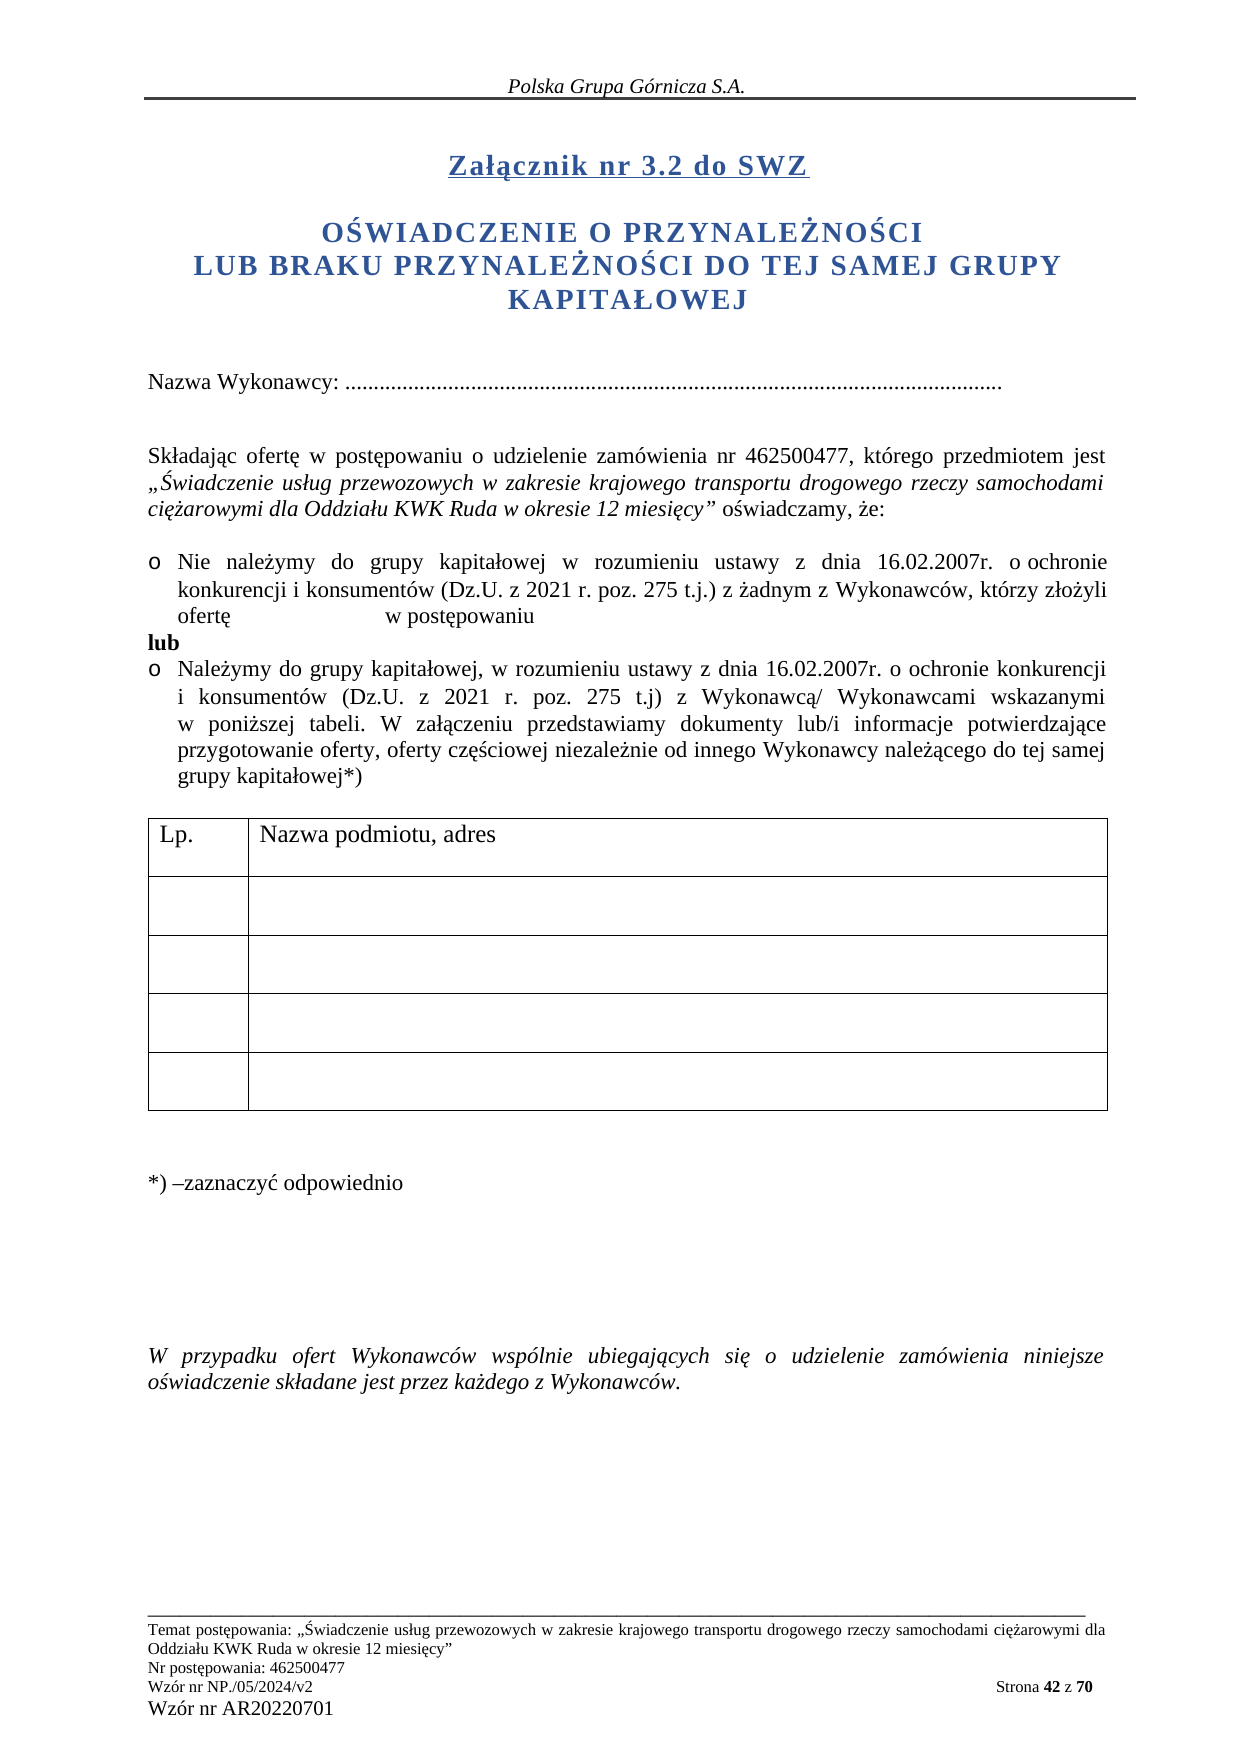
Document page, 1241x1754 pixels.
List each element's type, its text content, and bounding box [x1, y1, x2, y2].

text lub [148, 629, 1107, 655]
text Załącznik nr 3.2 do SWZ [148, 148, 1107, 181]
table_cell [249, 1053, 1107, 1110]
text Nazwa Wykonawcy: ................................................................................................................... [148, 368, 1107, 394]
list Nie należymy do grupy kapitałowej w rozumieniu ustawy z dnia 16.02.2007r. o ochronie konkurencji i konsumentów (Dz.U. z 2021 r. poz. 275 t.j.) z żadnym z Wykonawców, którzy złożyli ofertę w postępowaniu [148, 548, 1107, 629]
table_header Lp. [149, 819, 248, 876]
table_cell [149, 1053, 248, 1110]
text Składając ofertę w postępowaniu o udzielenie zamówienia nr 462500477, którego przedmiotem jest „Świadczenie usług przewozowych w zakresie krajowego transportu drogowego rzeczy samochodami ciężarowymi dla Oddziału KWK Ruda w okresie 12 miesięcy” oświadczamy, że: [148, 442, 1107, 522]
table_cell [149, 936, 248, 993]
text *) –zaznaczyć odpowiednio [148, 1169, 1107, 1195]
text W przypadku ofert Wykonawców wspólnie ubiegających się o udzielenie zamówienia niniejsze oświadczenie składane jest przez każdego z Wykonawców. [148, 1342, 1107, 1394]
table_cell [249, 877, 1107, 935]
table_cell [149, 877, 248, 935]
table_cell [149, 994, 248, 1052]
table_header Nazwa podmiotu, adres [249, 819, 1107, 876]
table_cell [249, 936, 1107, 993]
text OŚWIADCZENIE O PRZYNALEŻNOŚCI LUB BRAKU PRZYNALEŻNOŚCI DO TEJ SAMEJ GRUPY KAPITAŁOWEJ [148, 215, 1107, 315]
list Należymy do grupy kapitałowej, w rozumieniu ustawy z dnia 16.02.2007r. o ochronie konkurencji i konsumentów (Dz.U. z 2021 r. poz. 275 t.j) z Wykonawcą/ Wykonawcami wskazanymi w poniższej tabeli. W załączeniu przedstawiamy dokumenty lub/i informacje potwierdzające przygotowanie oferty, oferty częściowej niezależnie od innego Wykonawcy należącego do tej samej grupy kapitałowej*) [148, 655, 1107, 789]
table_cell [249, 994, 1107, 1052]
